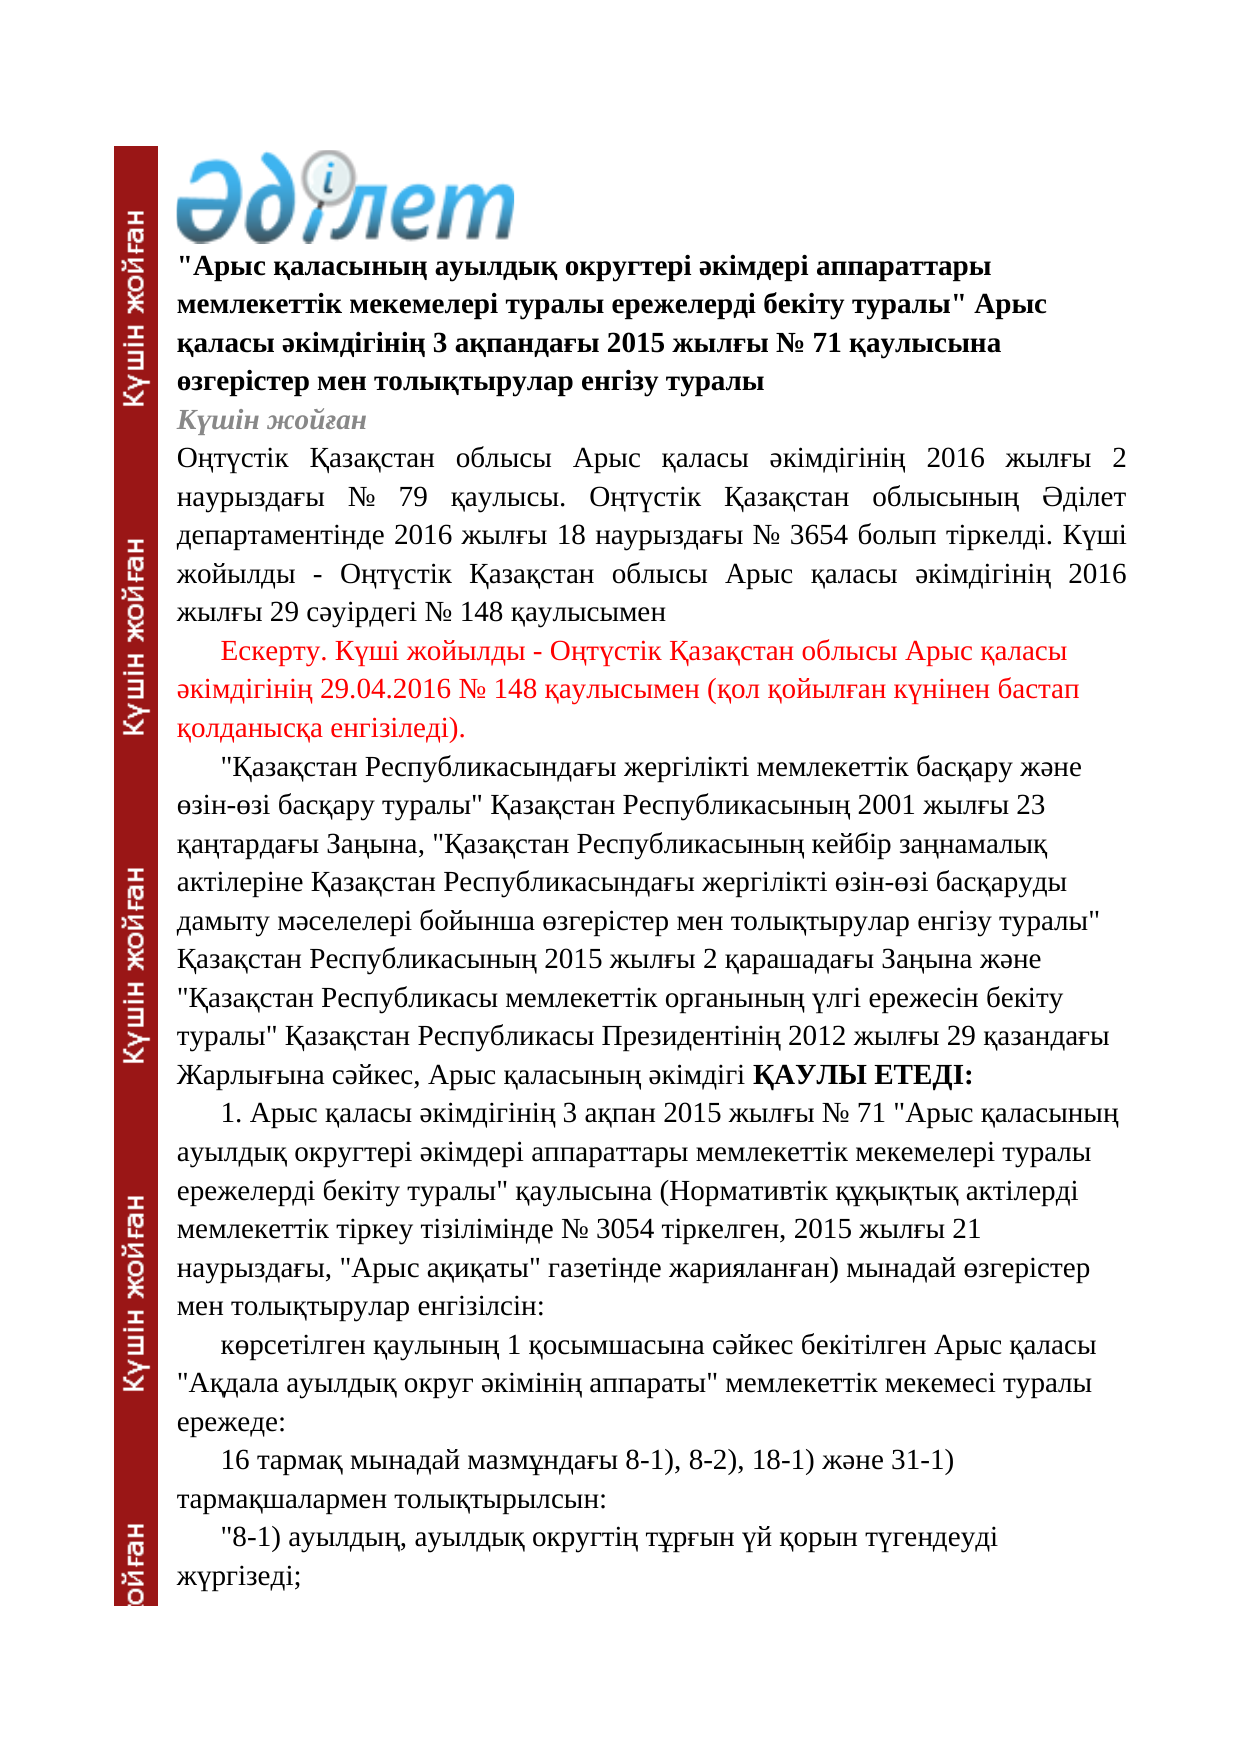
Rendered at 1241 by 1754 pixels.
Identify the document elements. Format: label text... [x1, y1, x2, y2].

picture [114, 397, 158, 402]
text Оңтүстік Қазақстан облысы Арыс қаласы әкімдігінің 2016 жылғы 2 наурыздағы № 79 қаулысы. Оңтүстік Қазақстан облысының Әділет департаментінде 2016 жылғы 18 наурыздағы № 3654 болып тіркелді. Күшi жойылды - Оңтүстiк Қазақстан облысы Арыс қаласы әкiмдiгiнiң 2016 жылғы 29 сәуірдегі № 148 қаулысымен [112, 440, 1128, 628]
picture [114, 628, 158, 633]
picture [176, 150, 515, 244]
picture [114, 435, 158, 440]
picture [114, 1592, 158, 1606]
picture [114, 146, 158, 248]
text Күшін жойған [112, 402, 1128, 435]
text "Арыс қаласының ауылдық округтері әкімдері аппараттары мемлекеттік мекемелері туралы ережелерді бекіту туралы" Арыс қаласы әкімдігінің 3 ақпандағы 2015 жылғы № 71 қаулысына өзгерістер мен толықтырулар енгізу туралы [112, 248, 1128, 397]
